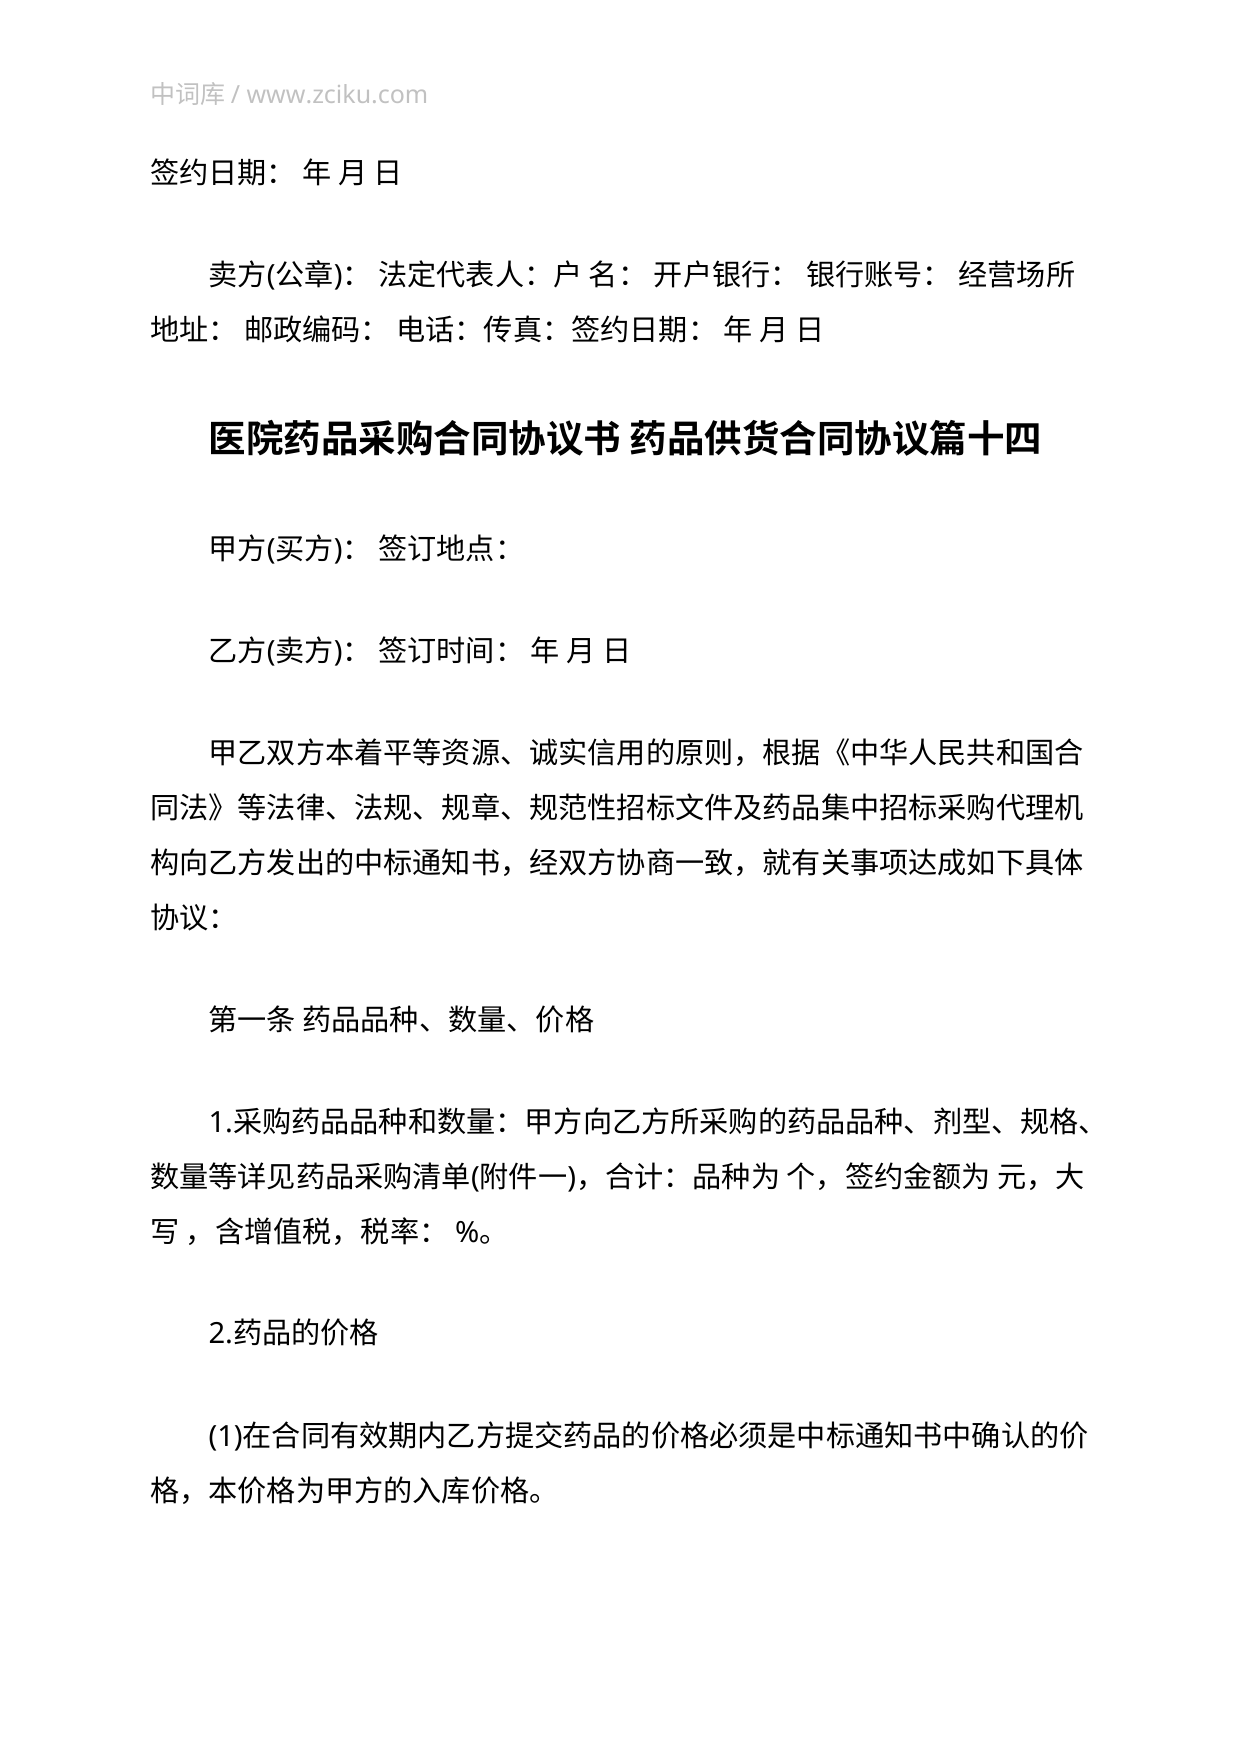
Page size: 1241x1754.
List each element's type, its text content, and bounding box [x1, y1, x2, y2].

text 甲乙双方本着平等资源、诚实信用的原则，根据《中华人民共和国合同法》等法律、法规、规章、规范性招标文件及药品集中招标采购代理机构向乙方发出的中标通知书，经双方协商一致，就有关事项达成如下具体协议： [150, 730, 1090, 937]
text 1.采购药品品种和数量：甲方向乙方所采购的药品品种、剂型、规格、数量等详见药品采购清单(附件一)，合计：品种为 个，签约金额为 元，大 写 ，含增值税，税率： %。 [150, 1098, 1090, 1251]
text (1)在合同有效期内乙方提交药品的价格必须是中标通知书中确认的价格，本价格为甲方的入库价格。 [150, 1412, 1090, 1509]
text 2.药品的价格 [150, 1310, 1090, 1352]
text 卖方(公章)： 法定代表人：户 名： 开户银行： 银行账号： 经营场所地址： 邮政编码： 电话：传真：签约日期： 年 月 日 [150, 252, 1090, 349]
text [150, 150, 1090, 192]
text 医院药品采购合同协议书 药品供货合同协议篇十四 [150, 408, 1090, 463]
text 第一条 药品品种、数量、价格 [150, 996, 1090, 1039]
text 乙方(卖方)： 签订时间： 年 月 日 [150, 628, 1090, 670]
text 甲方(买方)： 签订地点： [150, 526, 1090, 568]
